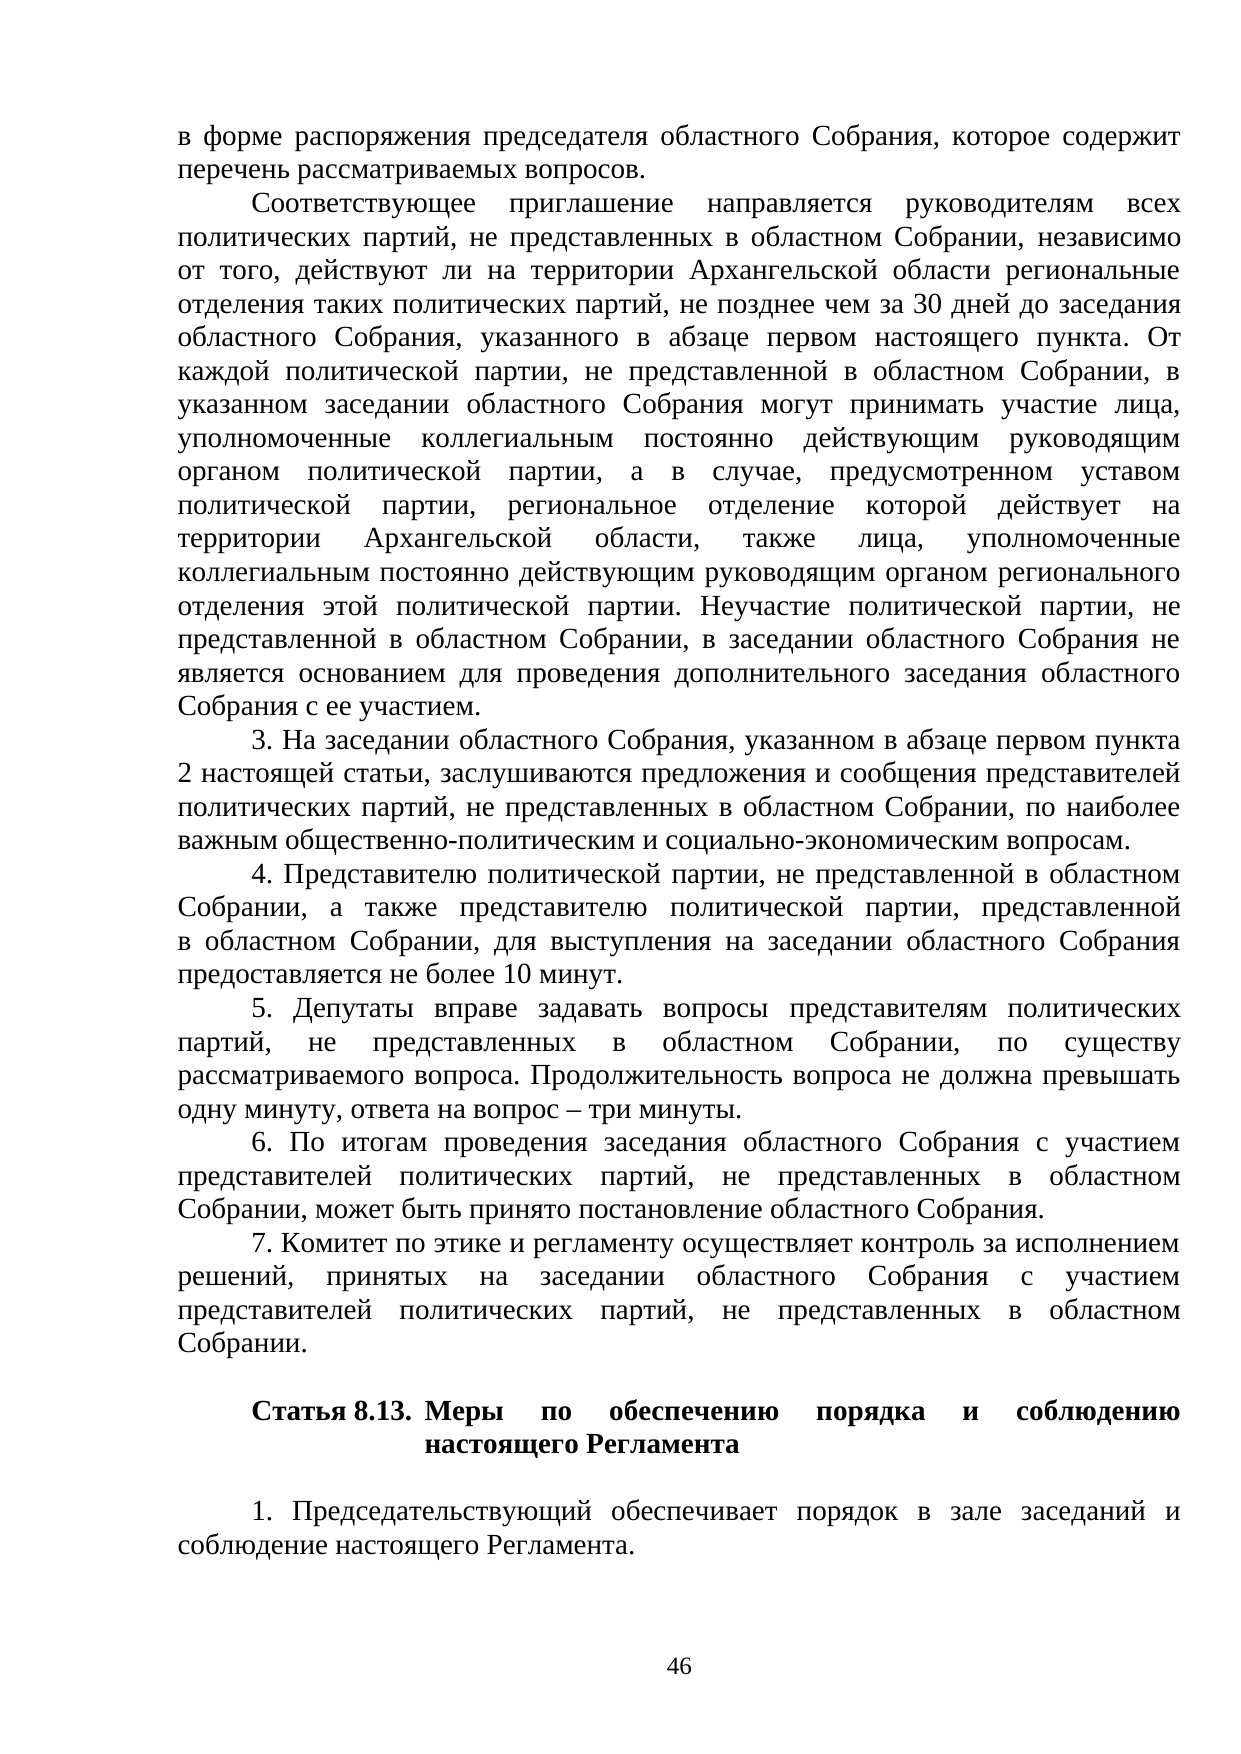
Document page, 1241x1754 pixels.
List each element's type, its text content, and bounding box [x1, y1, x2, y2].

table_header Меры по обеспечению порядка и соблюдению настоящего Регламента [413, 1393, 1192, 1460]
table_header Статья 8.13. [251, 1393, 413, 1460]
text 5. Депутаты вправе задавать вопросы представителям политических партий, не представленных в областном Собрании, по существу рассматриваемого вопроса. Продолжительность вопроса не должна превышать одну минуту, ответа на вопрос – три минуты. [177, 990, 1181, 1124]
text 4. Представителю политической партии, не представленной в областном Собрании, а также представителю политической партии, представленной в областном Собрании, для выступления на заседании областного Собрания предоставляется не более 10 минут. [177, 856, 1181, 990]
text Соответствующее приглашение направляется руководителям всех политических партий, не представленных в областном Собрании, независимо от того, действуют ли на территории Архангельской области региональные отделения таких политических партий, не позднее чем за 30 дней до заседания областного Собрания, указанного в абзаце первом настоящего пункта. От каждой политической партии, не представленной в областном Собрании, в указанном заседании областного Собрания могут принимать участие лица, уполномоченные коллегиальным постоянно действующим руководящим органом политической партии, а в случае, предусмотренном уставом политической партии, региональное отделение которой действует на территории Архангельской области, также лица, уполномоченные коллегиальным постоянно действующим руководящим органом регионального отделения этой политической партии. Неучастие политической партии, не представленной в областном Собрании, в заседании областного Собрания не является основанием для проведения дополнительного заседания областного Собрания с ее участием. [177, 185, 1181, 722]
text 6. По итогам проведения заседания областного Собрания с участием представителей политических партий, не представленных в областном Собрании, может быть принято постановление областного Собрания. [177, 1124, 1181, 1225]
text 3. На заседании областного Собрания, указанном в абзаце первом пункта 2 настоящей статьи, заслушиваются предложения и сообщения представителей политических партий, не представленных в областном Собрании, по наиболее важным общественно-политическим и социально-экономическим вопросам. [177, 722, 1181, 856]
text 7. Комитет по этике и регламенту осуществляет контроль за исполнением решений, принятых на заседании областного Собрания с участием представителей политических партий, не представленных в областном Собрании. [177, 1225, 1181, 1359]
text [177, 118, 1181, 185]
text 1. Председательствующий обеспечивает порядок в зале заседаний и соблюдение настоящего Регламента. [177, 1493, 1181, 1560]
